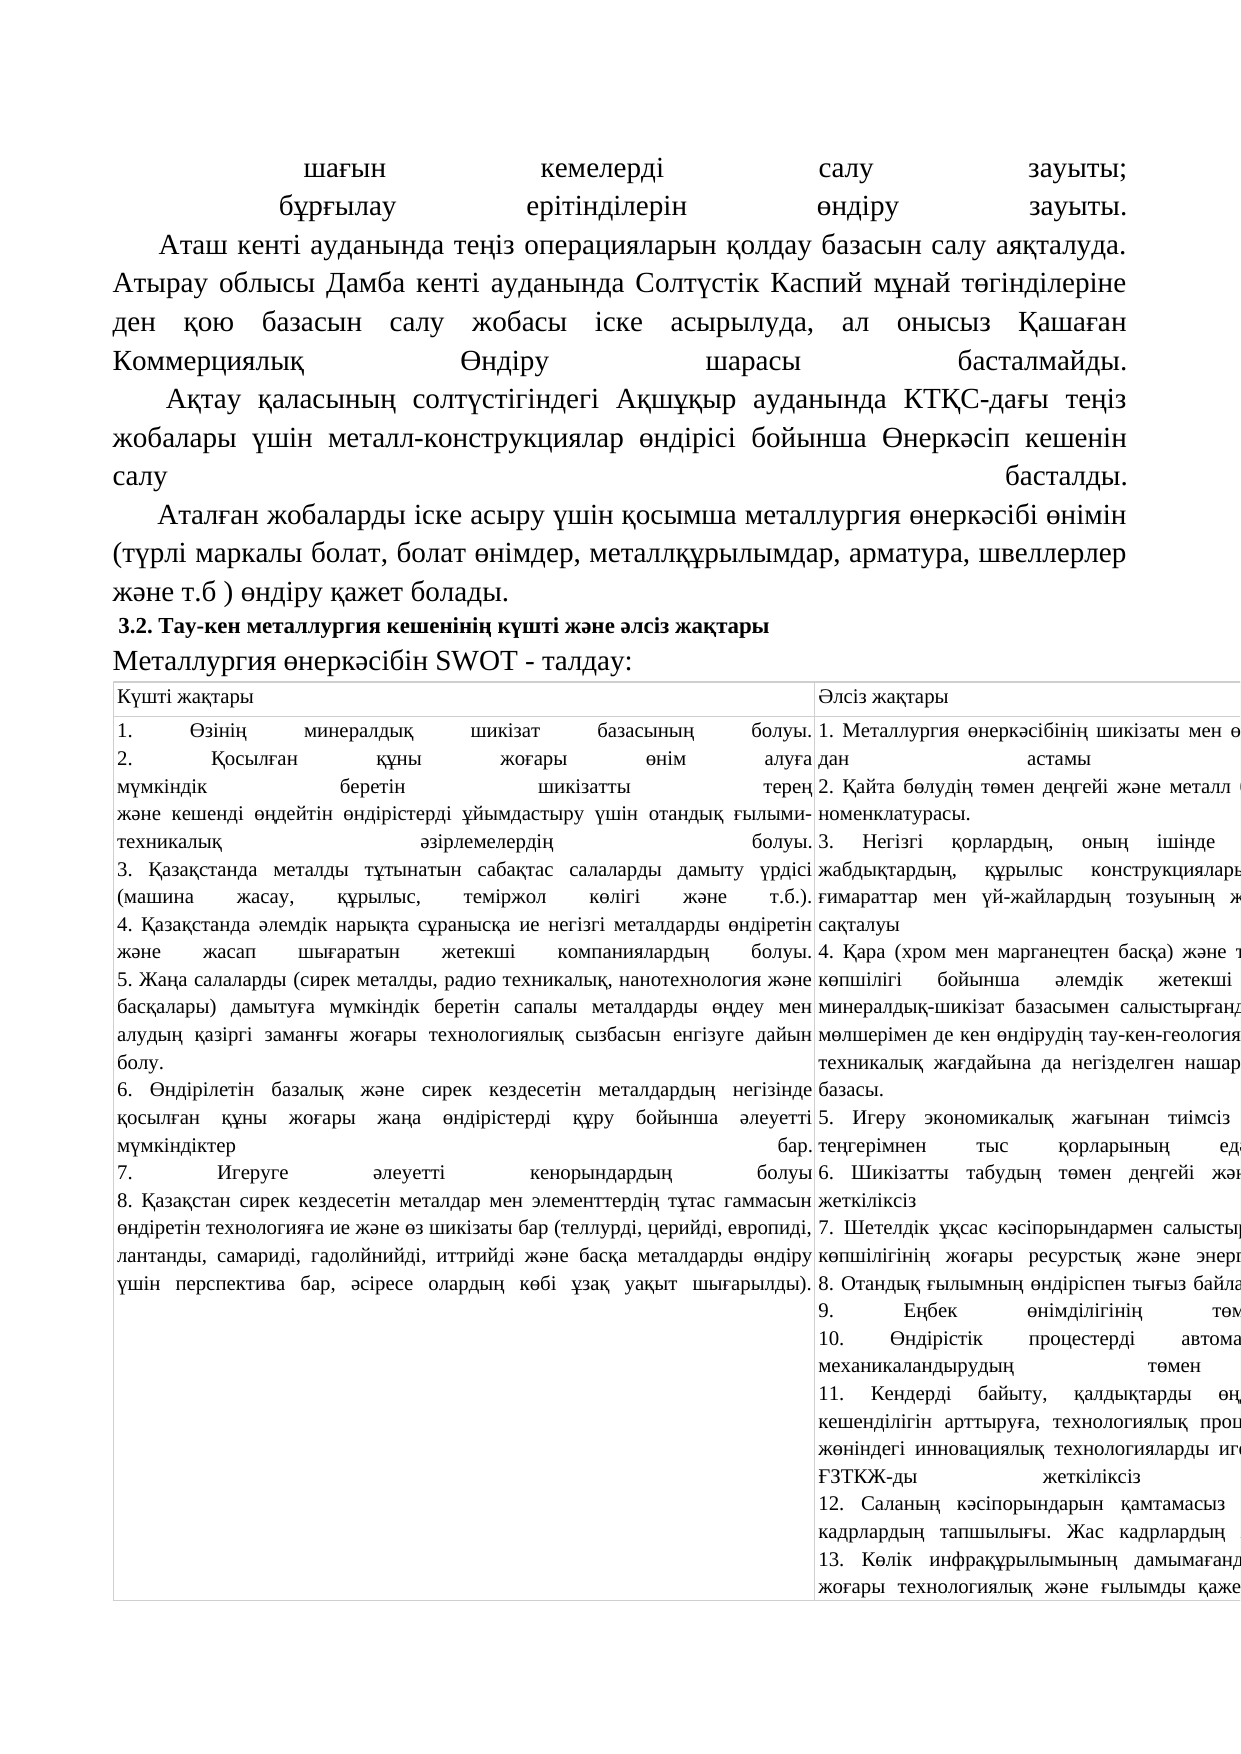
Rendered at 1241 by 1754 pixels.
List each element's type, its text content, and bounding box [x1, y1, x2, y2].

table_header Әлсіз жақтары [815, 683, 1240, 716]
table_header Күшті жақтары [114, 683, 814, 716]
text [112, 150, 1128, 607]
text 3.2. Тау-кен металлургия кешенінің күшті және әлсіз жақтары [112, 612, 1128, 639]
text Металлургия өнеркәсібін SWOT - талдау: [112, 643, 1128, 676]
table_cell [114, 717, 814, 1600]
